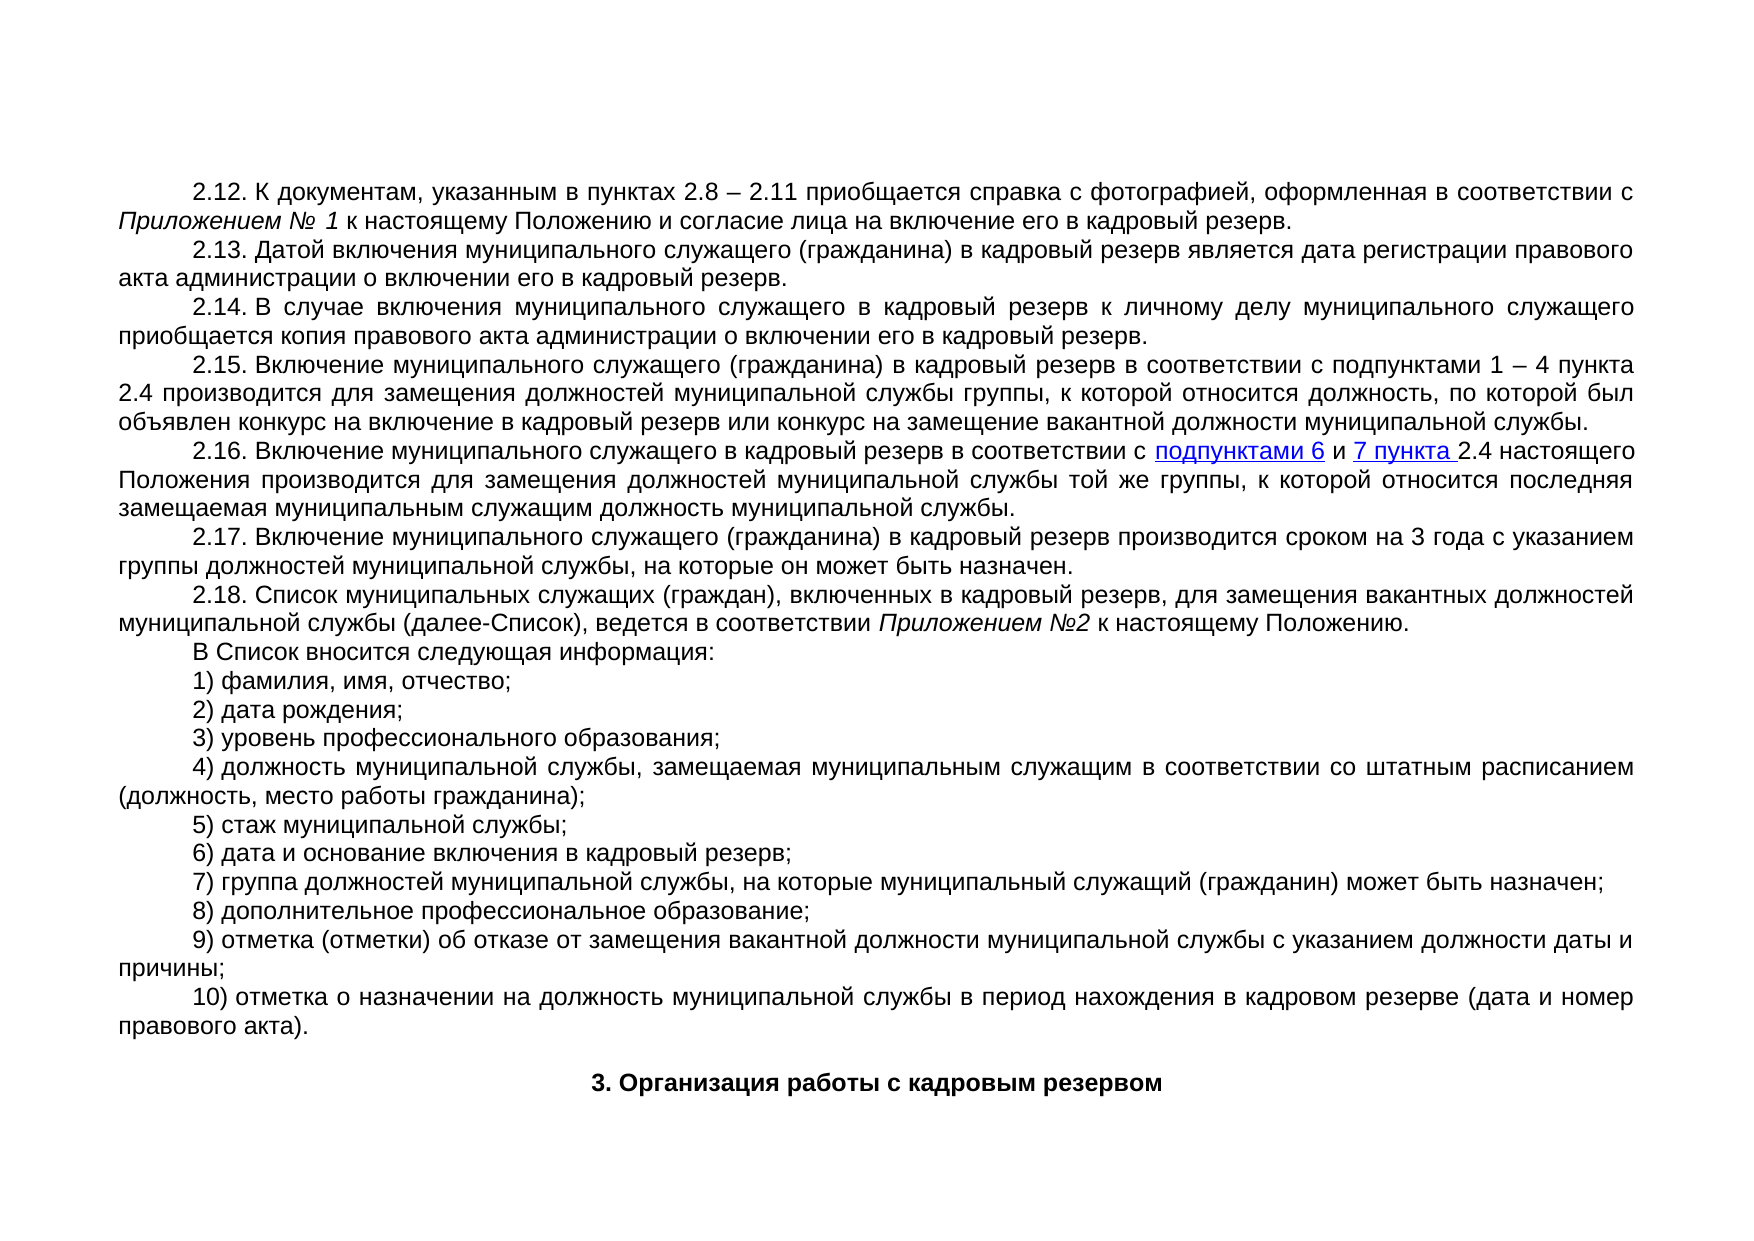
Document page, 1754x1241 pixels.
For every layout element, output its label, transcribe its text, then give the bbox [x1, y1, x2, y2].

text 2.15. Включение муниципального служащего (гражданина) в кадровый резерв в соответствии с подпунктами 1 – 4 пункта 2.4 производится для замещения должностей муниципальной службы группы, к которой относится должность, по которой был объявлен конкурс на включение в кадровый резерв или конкурс на замещение вакантной должности муниципальной службы. [118, 350, 1636, 436]
text 7) группа должностей муниципальной службы, на которые муниципальный служащий (гражданин) может быть назначен; [118, 867, 1636, 896]
text 2.13. Датой включения муниципального служащего (гражданина) в кадровый резерв является дата регистрации правового акта администрации о включении его в кадровый резерв. [118, 235, 1636, 292]
text 10) отметка о назначении на должность муниципальной службы в период нахождения в кадровом резерве (дата и номер правового акта). [118, 982, 1636, 1040]
text 3) уровень профессионального образования; [118, 723, 1636, 752]
text 8) дополнительное профессиональное образование; [118, 896, 1636, 925]
text 3. Организация работы с кадровым резервом [118, 1068, 1636, 1097]
text 1) фамилия, имя, отчество; [118, 666, 1636, 695]
text 4) должность муниципальной службы, замещаемая муниципальным служащим в соответствии со штатным расписанием (должность, место работы гражданина); [118, 752, 1636, 810]
text 2) дата рождения; [118, 695, 1636, 723]
text В Список вносится следующая информация: [118, 637, 1636, 666]
text 2.17. Включение муниципального служащего (гражданина) в кадровый резерв производится сроком на 3 года с указанием группы должностей муниципальной службы, на которые он может быть назначен. [118, 522, 1636, 580]
text 2.14. В случае включения муниципального служащего в кадровый резерв к личному делу муниципального служащего приобщается копия правового акта администрации о включении его в кадровый резерв. [118, 292, 1636, 350]
text 2.16. Включение муниципального служащего в кадровый резерв в соответствии с подпунктами 6 и 7 пункта 2.4 настоящего Положения производится для замещения должностей муниципальной службы той же группы, к которой относится последняя замещаемая муниципальным служащим должность муниципальной службы. [118, 436, 1636, 522]
text 2.12. К документам, указанным в пунктах 2.8 – 2.11 приобщается справка с фотографией, оформленная в соответствии с Приложением № 1 к настоящему Положению и согласие лица на включение его в кадровый резерв. [118, 177, 1636, 235]
text 9) отметка (отметки) об отказе от замещения вакантной должности муниципальной службы с указанием должности даты и причины; [118, 925, 1636, 982]
text 2.18. Список муниципальных служащих (граждан), включенных в кадровый резерв, для замещения вакантных должностей муниципальной службы (далее-Список), ведется в соответствии Приложением №2 к настоящему Положению. [118, 580, 1636, 637]
text 6) дата и основание включения в кадровый резерв; [118, 838, 1636, 867]
text 5) стаж муниципальной службы; [118, 810, 1636, 838]
